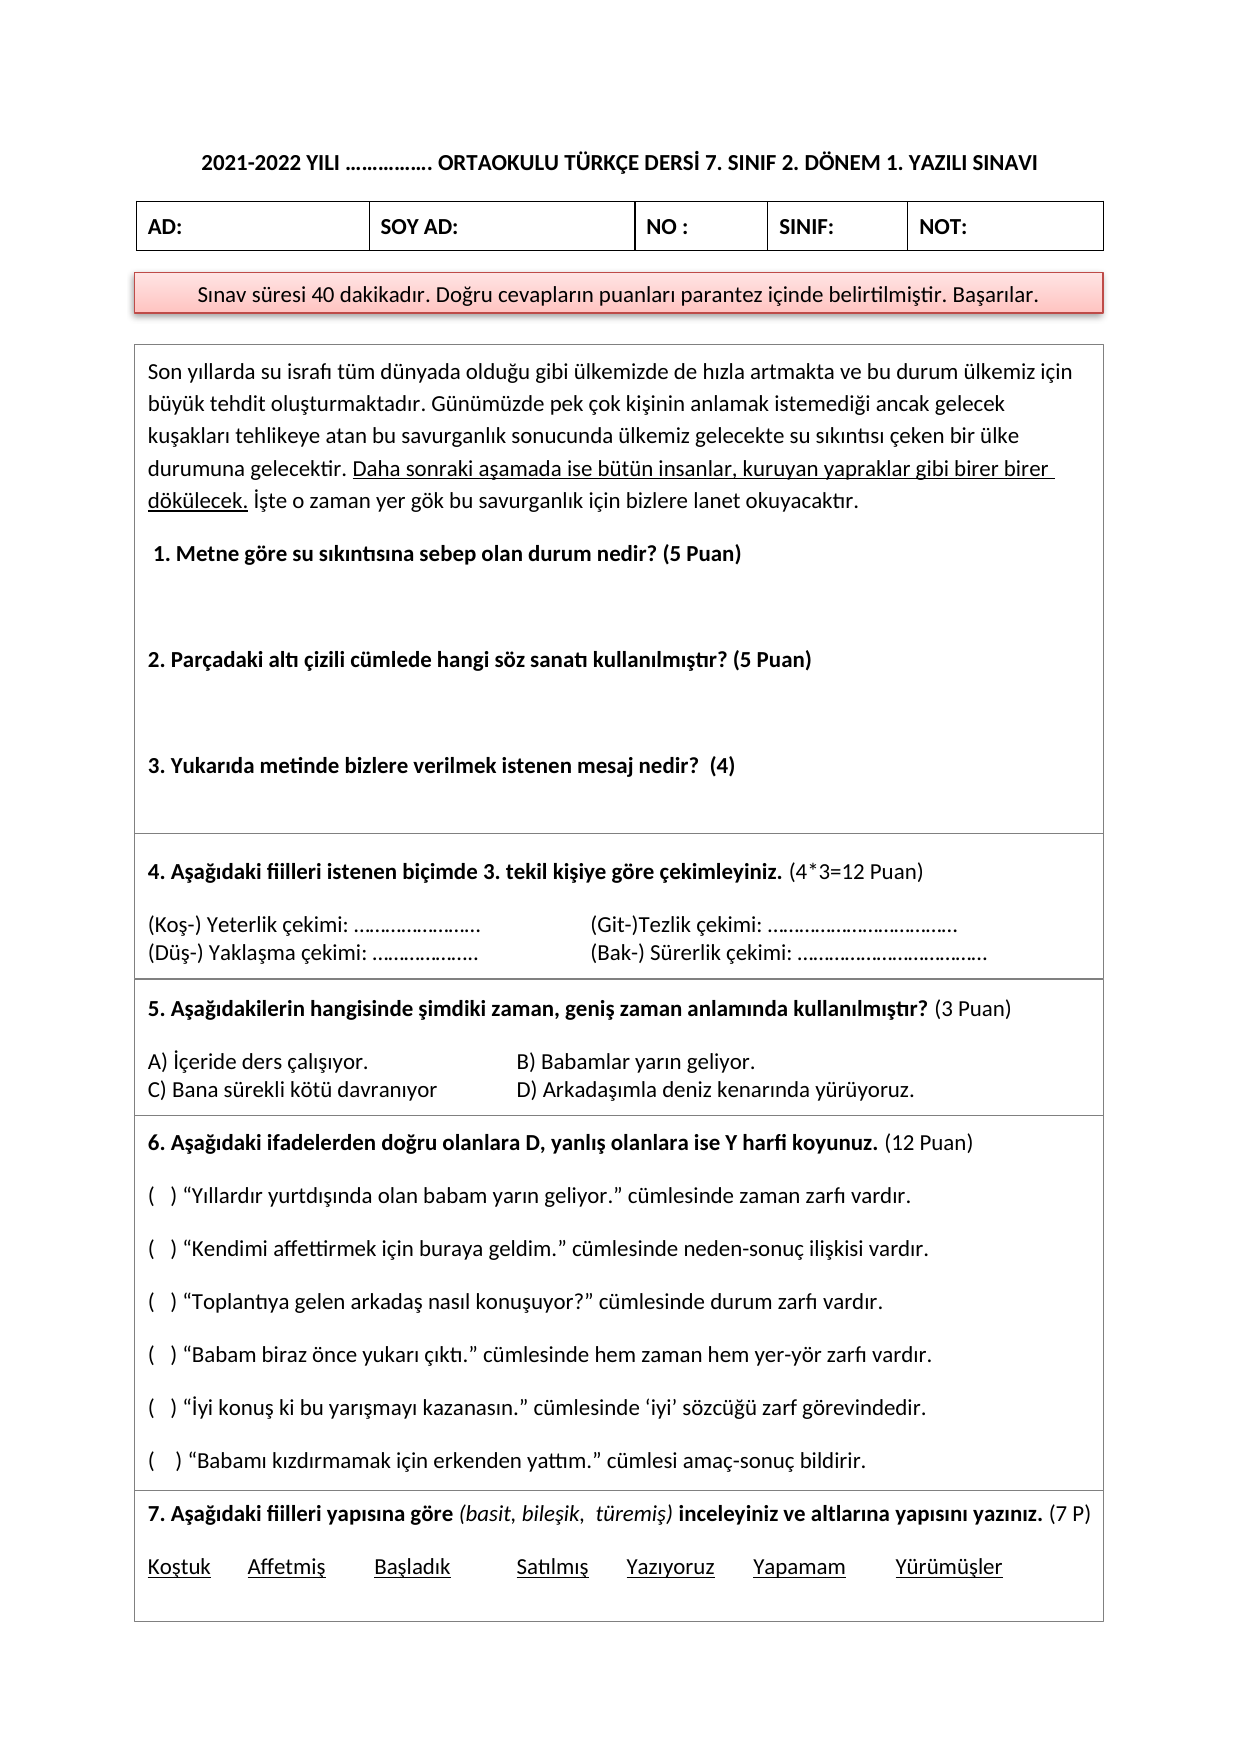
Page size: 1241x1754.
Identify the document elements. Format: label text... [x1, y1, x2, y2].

text ( ) “Toplantıya gelen arkadaş nasıl konuşuyor?” cümlesinde durum zarfı vardır. [148, 1287, 1093, 1315]
text 3. Yukarıda metinde bizlere verilmek istenen mesaj nedir? (4) [148, 751, 1093, 779]
text (Düş-) Yaklaşma çekimi: ……………….. (Bak-) Sürerlik çekimi: ……………………………… [148, 938, 1093, 966]
text A) İçeride ders çalışıyor. B) Babamlar yarın geliyor. [148, 1047, 1093, 1075]
text (Koş-) Yeterlik çekimi: …………………… (Git-)Tezlik çekimi: ……………………………… [148, 910, 1093, 938]
table_header SINIF: [768, 202, 907, 250]
text 1. Metne göre su sıkıntısına sebep olan durum nedir? (5 Puan) [148, 539, 1093, 567]
text ( ) “Yıllardır yurtdışında olan babam yarın geliyor.” cümlesinde zaman zarfı vardır. [148, 1181, 1093, 1209]
text Son yıllarda su israfı tüm dünyada olduğu gibi ülkemizde de hızla artmakta ve bu durum ülkemiz için büyük tehdit oluşturmaktadır. Günümüzde pek çok kişinin anlamak istemediği ancak gelecek kuşakları tehlikeye atan bu savurganlık sonucunda ülkemiz gelecekte su sıkıntısı çeken bir ülke durumuna gelecektir. Daha sonraki aşamada ise bütün insanlar, kuruyan yapraklar gibi birer birer dökülecek. İşte o zaman yer gök bu savurganlık için bizlere lanet okuyacaktır. [148, 357, 1093, 514]
text 6. Aşağıdaki ifadelerden doğru olanlara D, yanlış olanlara ise Y harfi koyunuz. (12 Puan) [148, 1128, 1093, 1156]
text 2. Parçadaki altı çizili cümlede hangi söz sanatı kullanılmıştır? (5 Puan) [148, 645, 1093, 673]
text 4. Aşağıdaki fiilleri istenen biçimde 3. tekil kişiye göre çekimleyiniz. (4*3=12 Puan) [148, 857, 1093, 885]
text ( ) “Kendimi affettirmek için buraya geldim.” cümlesinde neden-sonuç ilişkisi vardır. [148, 1234, 1093, 1262]
text ( ) “Babam biraz önce yukarı çıktı.” cümlesinde hem zaman hem yer-yör zarfı vardır. [148, 1340, 1093, 1368]
table_header NOT: [908, 202, 1103, 250]
table_header AD: [137, 202, 369, 250]
table_header NO : [636, 202, 767, 250]
text ( ) “Babamı kızdırmamak için erkenden yattım.” cümlesi amaç-sonuç bildirir. [148, 1446, 1093, 1474]
text C) Bana sürekli kötü davranıyor D) Arkadaşımla deniz kenarında yürüyoruz. [148, 1075, 1093, 1103]
text 7. Aşağıdaki fiilleri yapısına göre (basit, bileşik, türemiş) inceleyiniz ve altlarına yapısını yazınız. (7 P) [148, 1499, 1093, 1527]
text 2021-2022 YILI ……………. ORTAOKULU TÜRKÇE DERSİ 7. SINIF 2. DÖNEM 1. YAZILI SINAVI [148, 148, 1093, 176]
text ( ) “İyi konuş ki bu yarışmayı kazanasın.” cümlesinde ‘iyi’ sözcüğü zarf görevindedir. [148, 1393, 1093, 1421]
text 5. Aşağıdakilerin hangisinde şimdiki zaman, geniş zaman anlamında kullanılmıştır? (3 Puan) [148, 994, 1093, 1022]
text Koştuk Affetmiş Başladık Satılmış Yazıyoruz Yapamam Yürümüşler [148, 1552, 1093, 1580]
table_header SOY AD: [370, 202, 634, 250]
